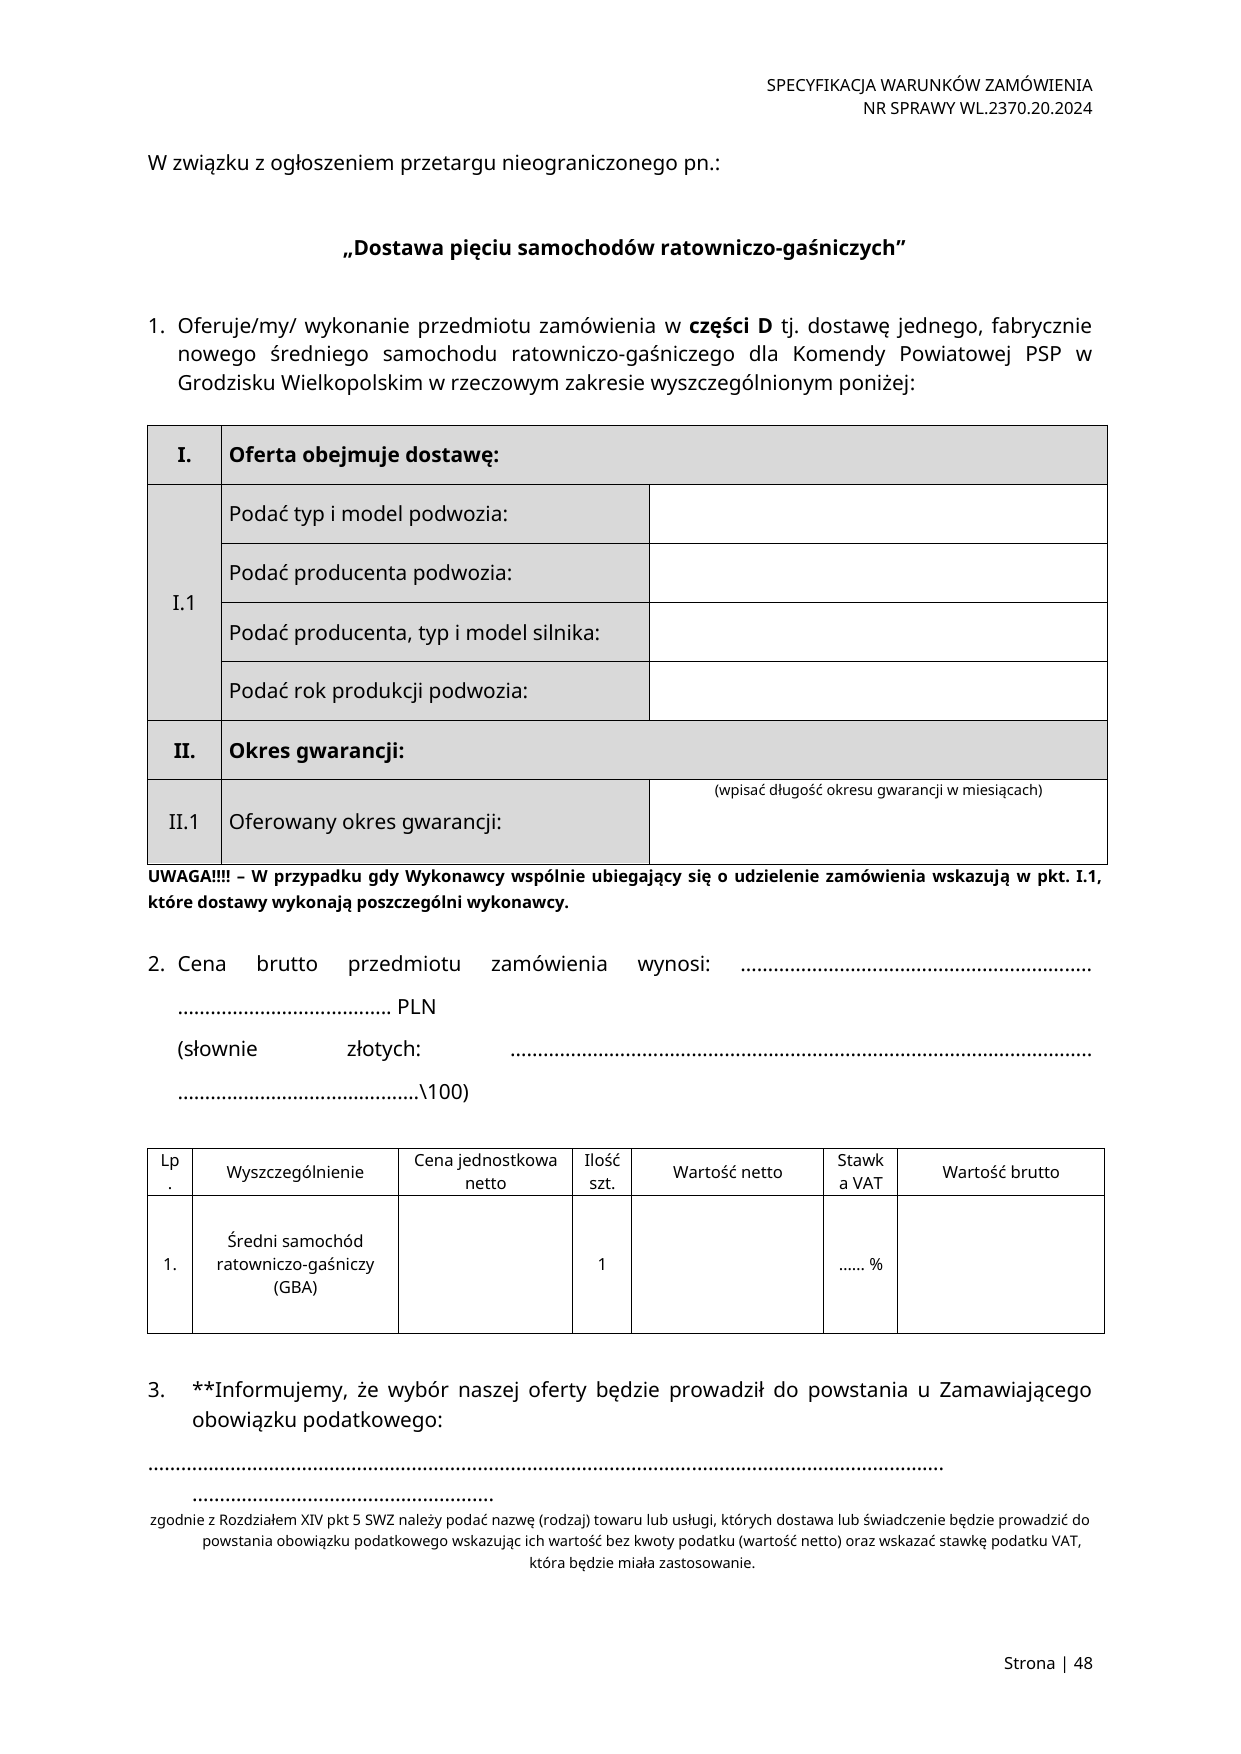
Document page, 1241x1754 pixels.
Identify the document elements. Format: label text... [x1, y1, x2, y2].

text „Dostawa pięciu samochodów ratowniczo-gaśniczych” [177, 233, 1071, 261]
table_header Cena jednostkowa netto [399, 1149, 572, 1194]
list UWAGA!!!! – W przypadku gdy Wykonawcy wspólnie ubiegający się o udzielenie zamówienia wskazują w pkt. I.1, które dostawy wykonają poszczególni wykonawcy. [148, 887, 1102, 913]
table_header Wartość brutto [898, 1149, 1104, 1194]
table_cell Średni samochód ratowniczo-gaśniczy (GBA) [193, 1196, 398, 1333]
table_header Stawka VAT [824, 1149, 897, 1194]
table_cell Oferowany okres gwarancji: [222, 780, 649, 863]
table_header Lp. [148, 1149, 192, 1194]
list 2. Cena brutto przedmiotu zamówienia wynosi: …………………….…………….…………………..…………………………….….. PLN [148, 949, 1093, 1020]
table_header Oferta obejmuje dostawę: [222, 426, 1107, 484]
text zgodnie z Rozdziałem XIV pkt 5 SWZ należy podać nazwę (rodzaj) towaru lub usługi, których dostawa lub świadczenie będzie prowadzić do powstania obowiązku podatkowego wskazując ich wartość bez kwoty podatku (wartość netto) oraz wskazać stawkę podatku VAT, która będzie miała zastosowanie. [148, 1510, 1093, 1572]
table_cell [399, 1196, 572, 1333]
table_cell II.1 [148, 780, 221, 863]
table_cell Podać producenta podwozia: [222, 544, 649, 602]
table_cell II. [148, 721, 221, 779]
table_cell 1 [573, 1196, 631, 1333]
table_cell [898, 1196, 1104, 1333]
table_cell Podać typ i model podwozia: [222, 485, 649, 543]
table_header I. [148, 426, 221, 484]
text 3. **Informujemy, że wybór naszej oferty będzie prowadził do powstania u Zamawiającego obowiązku podatkowego: [148, 1375, 1093, 1434]
list 1. Oferuje/my/ wykonanie przedmiotu zamówienia w części D tj. dostawę jednego, fabrycznie nowego średniego samochodu ratowniczo-gaśniczego dla Komendy Powiatowej PSP w Grodzisku Wielkopolskim w rzeczowym zakresie wyszczególnionym poniżej: [148, 311, 1093, 396]
table_cell [650, 662, 1107, 720]
table_cell …… % [824, 1196, 897, 1333]
table_cell [632, 1196, 823, 1333]
table_cell Podać rok produkcji podwozia: [222, 662, 649, 720]
table_cell Okres gwarancji: [222, 721, 1107, 779]
list (słownie złotych: …………………………………………………….……………………………….……..……………………………….…….\100) [177, 1034, 1093, 1105]
table_cell [650, 603, 1107, 661]
table_cell [650, 485, 1107, 543]
table_header Wyszczególnienie [193, 1149, 398, 1194]
table_header Ilość szt. [573, 1149, 631, 1194]
table_header Wartość netto [632, 1149, 823, 1194]
text W związku z ogłoszeniem przetargu nieograniczonego pn.: [148, 148, 1093, 176]
table_cell I.1 [148, 485, 221, 720]
table_cell 1. [148, 1196, 192, 1333]
table_cell Podać producenta, typ i model silnika: [222, 603, 649, 661]
table_cell [650, 544, 1107, 602]
table_cell (wpisać długość okresu gwarancji w miesiącach) [650, 780, 1107, 863]
text ……………………………………………………………………………………………………………………………….………………………………………………. [148, 1448, 1093, 1507]
